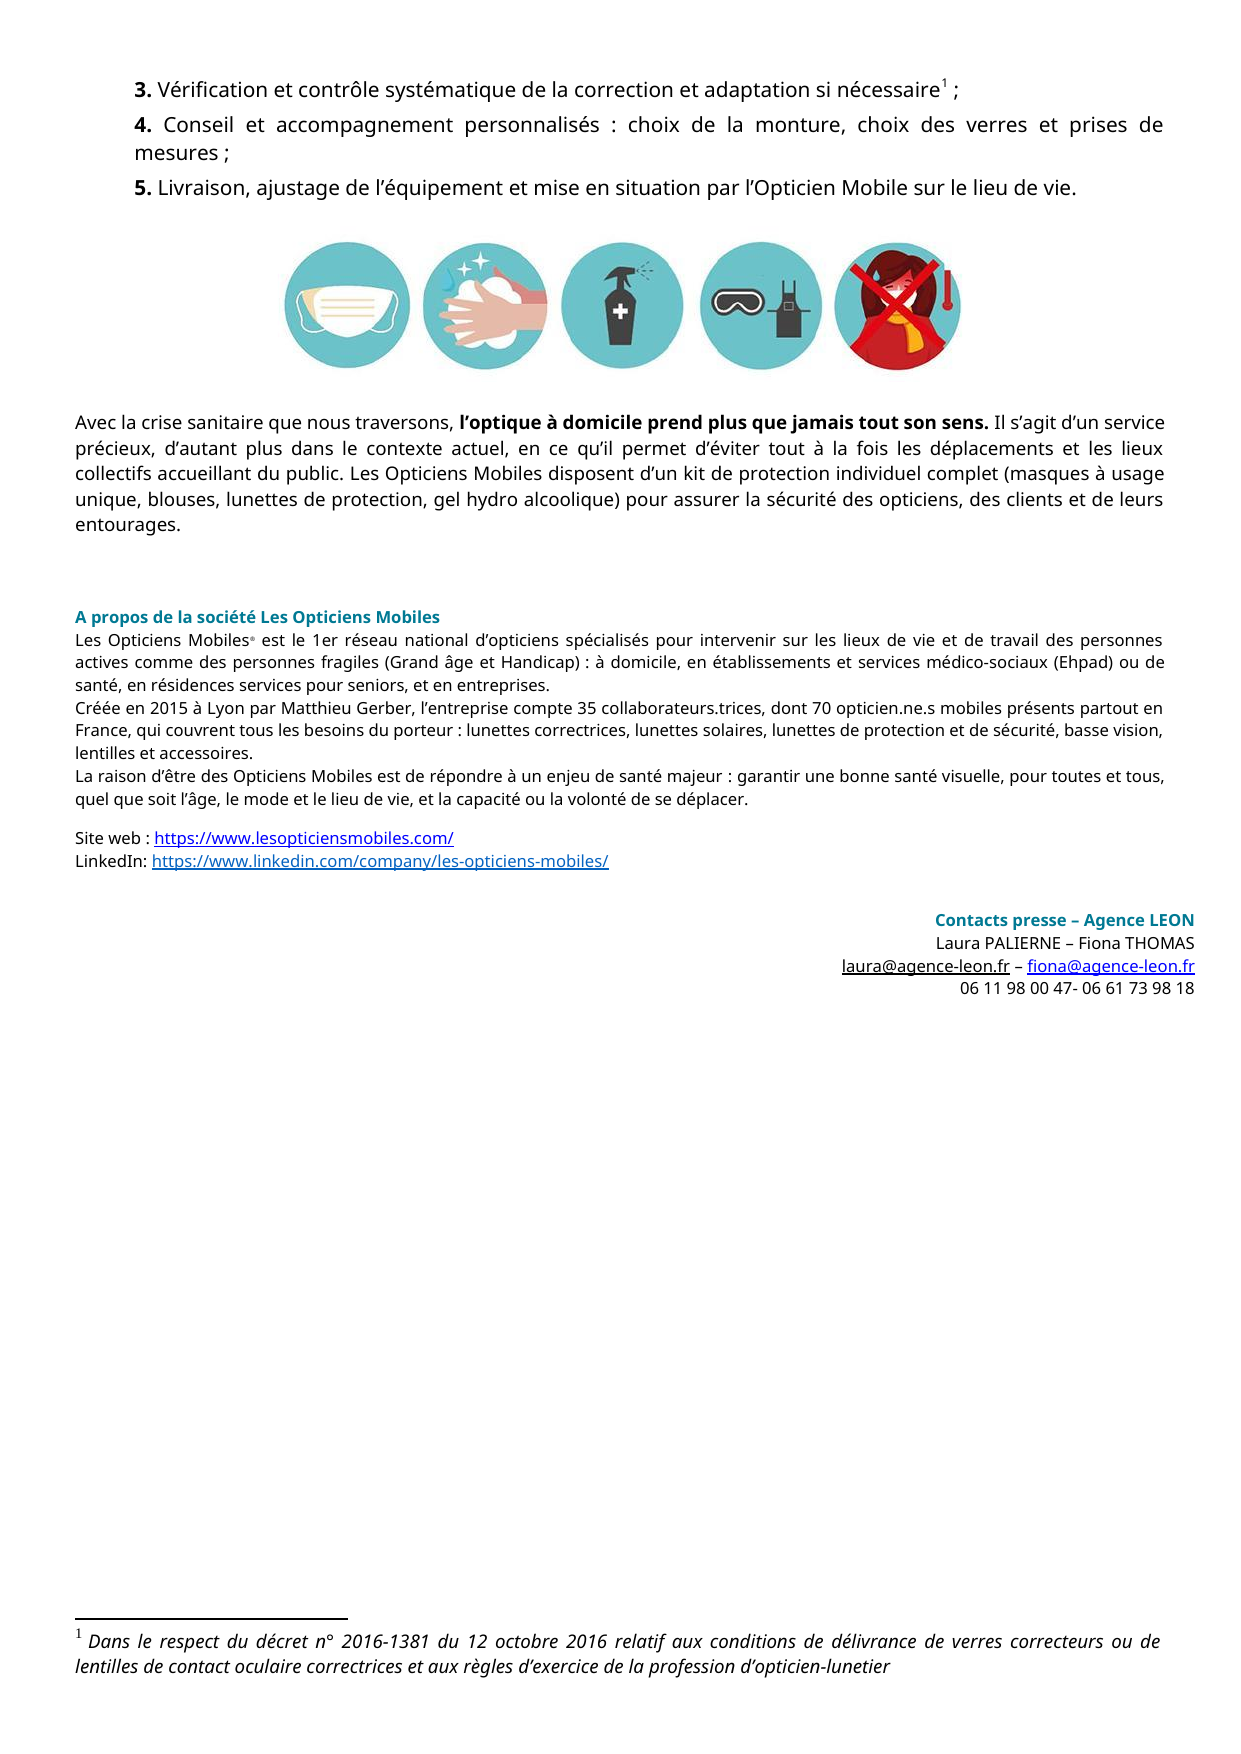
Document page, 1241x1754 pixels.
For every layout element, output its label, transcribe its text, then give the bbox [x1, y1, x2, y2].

text Site web : https://www.lesopticiensmobiles.com/ [75, 826, 1165, 849]
text 3. Vérification et contrôle systématique de la correction et adaptation si nécessaire ; [134, 75, 1165, 103]
text Avec la crise sanitaire que nous traversons, l’optique à domicile prend plus que jamais tout son sens. Il s’agit d’un service précieux, d’autant plus dans le contexte actuel, en ce qu’il permet d’éviter tout à la fois les déplacements et les lieux collectifs accueillant du public. Les Opticiens Mobiles disposent d’un kit de protection individuel complet (masques à usage unique, blouses, lunettes de protection, gel hydro alcoolique) pour assurer la sécurité des opticiens, des clients et de leurs entourages. [75, 410, 1165, 537]
text LinkedIn: https://www.linkedin.com/company/les-opticiens-mobiles/ [75, 849, 1165, 872]
text Laura PALIERNE – Fiona THOMAS [31, 931, 1195, 954]
picture [277, 226, 963, 382]
text Les Opticiens Mobiles® est le 1er réseau national d’opticiens spécialisés pour intervenir sur les lieux de vie et de travail des personnes actives comme des personnes fragiles (Grand âge et Handicap) : à domicile, en établissements et services médico-sociaux (Ehpad) ou de santé, en résidences services pour seniors, et en entreprises. [75, 628, 1165, 696]
text La raison d’être des Opticiens Mobiles est de répondre à un enjeu de santé majeur : garantir une bonne santé visuelle, pour toutes et tous, quel que soit l’âge, le mode et le lieu de vie, et la capacité ou la volonté de se déplacer. [75, 764, 1165, 810]
text 4. Conseil et accompagnement personnalisés : choix de la monture, choix des verres et prises de mesures ; [134, 110, 1165, 167]
text Créée en 2015 à Lyon par Matthieu Gerber, l’entreprise compte 35 collaborateurs.trices, dont 70 opticien.ne.s mobiles présents partout en France, qui couvrent tous les besoins du porteur : lunettes correctrices, lunettes solaires, lunettes de protection et de sécurité, basse vision, lentilles et accessoires. [75, 696, 1165, 764]
text A propos de la société Les Opticiens Mobiles [75, 605, 1165, 628]
text 06 11 98 00 47- 06 61 73 98 18 [31, 977, 1195, 999]
text Contacts presse – Agence LEON [31, 909, 1195, 931]
text 5. Livraison, ajustage de l’équipement et mise en situation par l’Opticien Mobile sur le lieu de vie. [134, 173, 1165, 201]
text laura@agence-leon.fr – fiona@agence-leon.fr [31, 954, 1195, 977]
